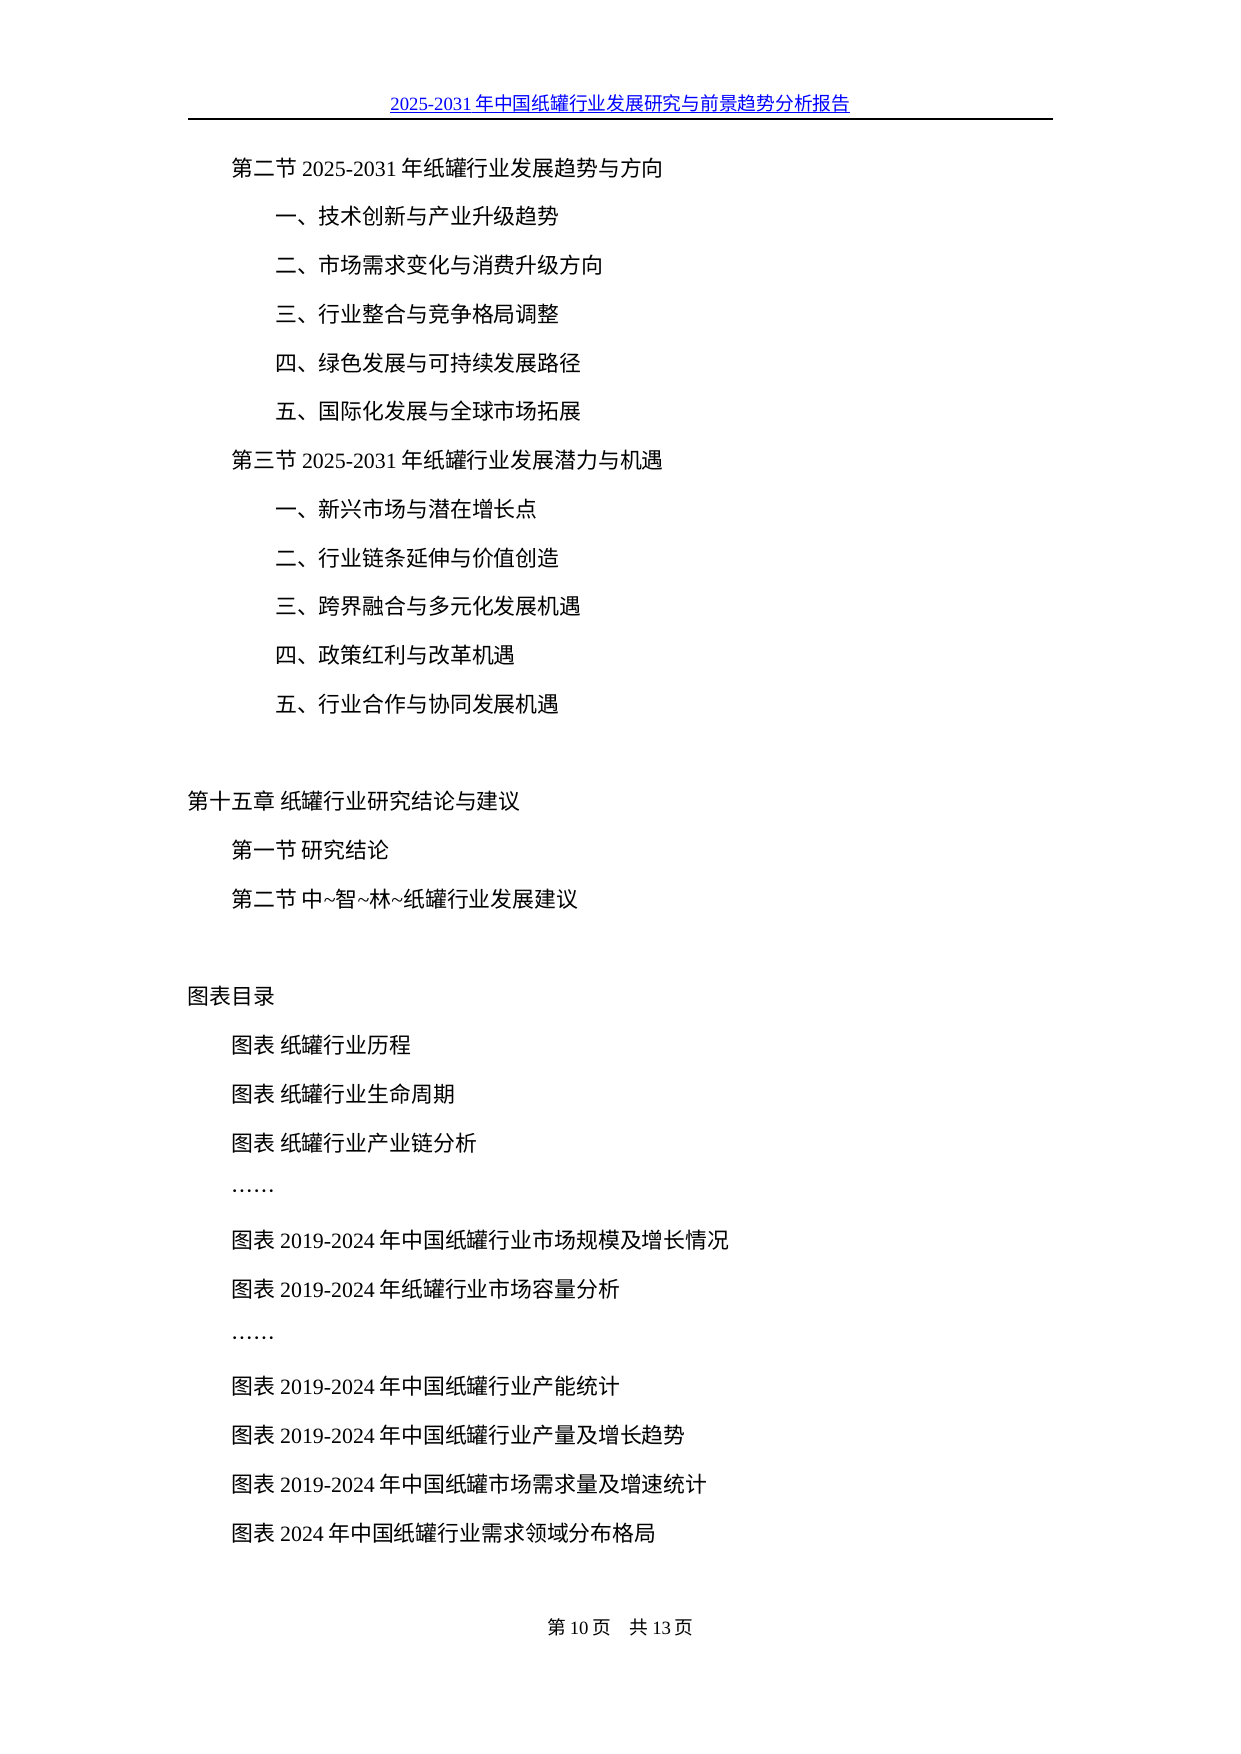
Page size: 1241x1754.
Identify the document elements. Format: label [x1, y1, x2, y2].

text [187, 150, 1053, 1548]
